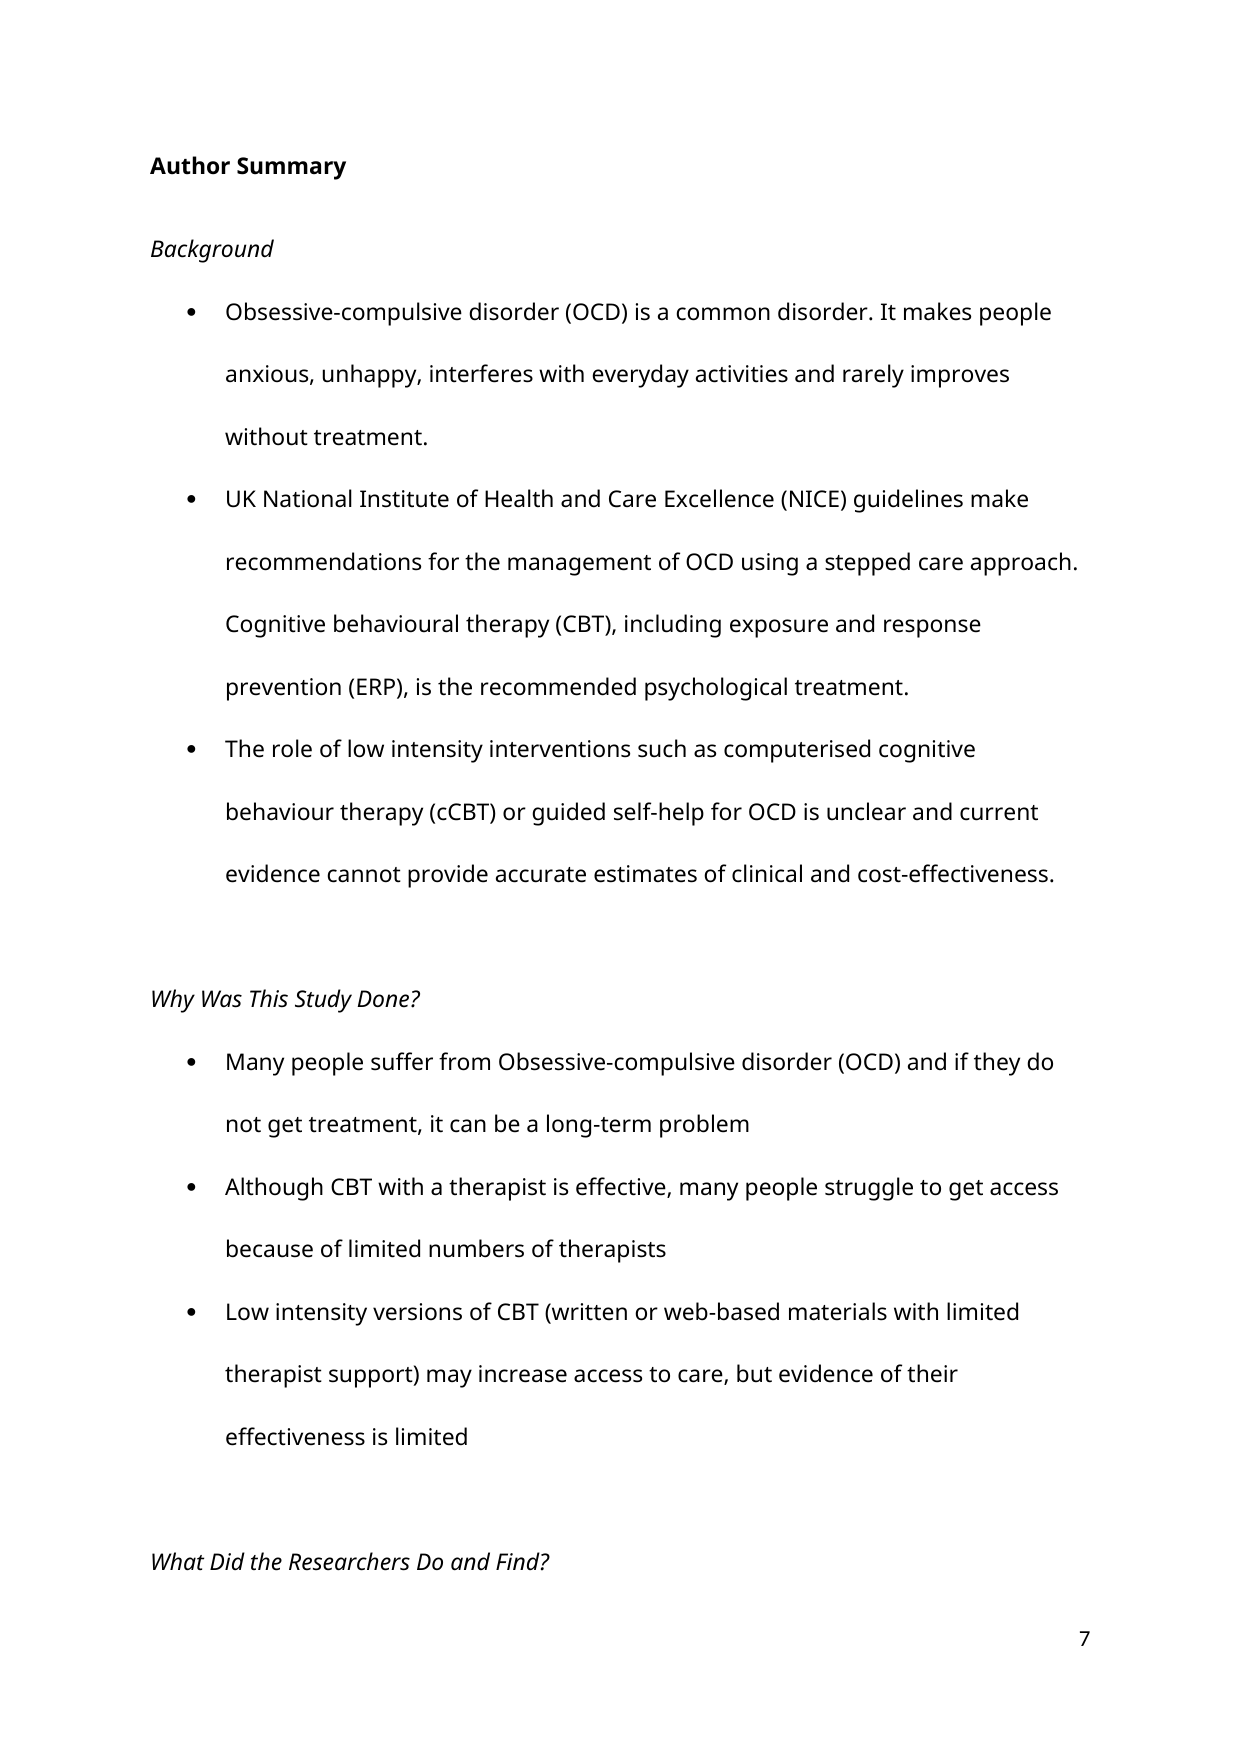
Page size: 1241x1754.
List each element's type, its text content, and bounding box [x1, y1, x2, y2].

list Many people suffer from Obsessive-compulsive disorder (OCD) and if they do not get treatment, it can be a long-term problem [187, 1046, 1090, 1139]
list Low intensity versions of CBT (written or web-based materials with limited therapist support) may increase access to care, but evidence of their effectiveness is limited [187, 1296, 1090, 1452]
text Why Was This Study Done? [150, 983, 1090, 1014]
list The role of low intensity interventions such as computerised cognitive behaviour therapy (cCBT) or guided self-help for OCD is unclear and current evidence cannot provide accurate estimates of clinical and cost-effectiveness. [187, 733, 1090, 889]
text What Did the Researchers Do and Find? [150, 1483, 1090, 1577]
list Although CBT with a therapist is effective, many people struggle to get access because of limited numbers of therapists [187, 1171, 1090, 1264]
list Obsessive-compulsive disorder (OCD) is a common disorder. It makes people anxious, unhappy, interferes with everyday activities and rarely improves without treatment. [187, 296, 1090, 452]
text Background [150, 233, 1090, 264]
list UK National Institute of Health and Care Excellence (NICE) guidelines make recommendations for the management of OCD using a stepped care approach. Cognitive behavioural therapy (CBT), including exposure and response prevention (ERP), is the recommended psychological treatment. [187, 483, 1090, 702]
text Author Summary [150, 150, 1090, 181]
